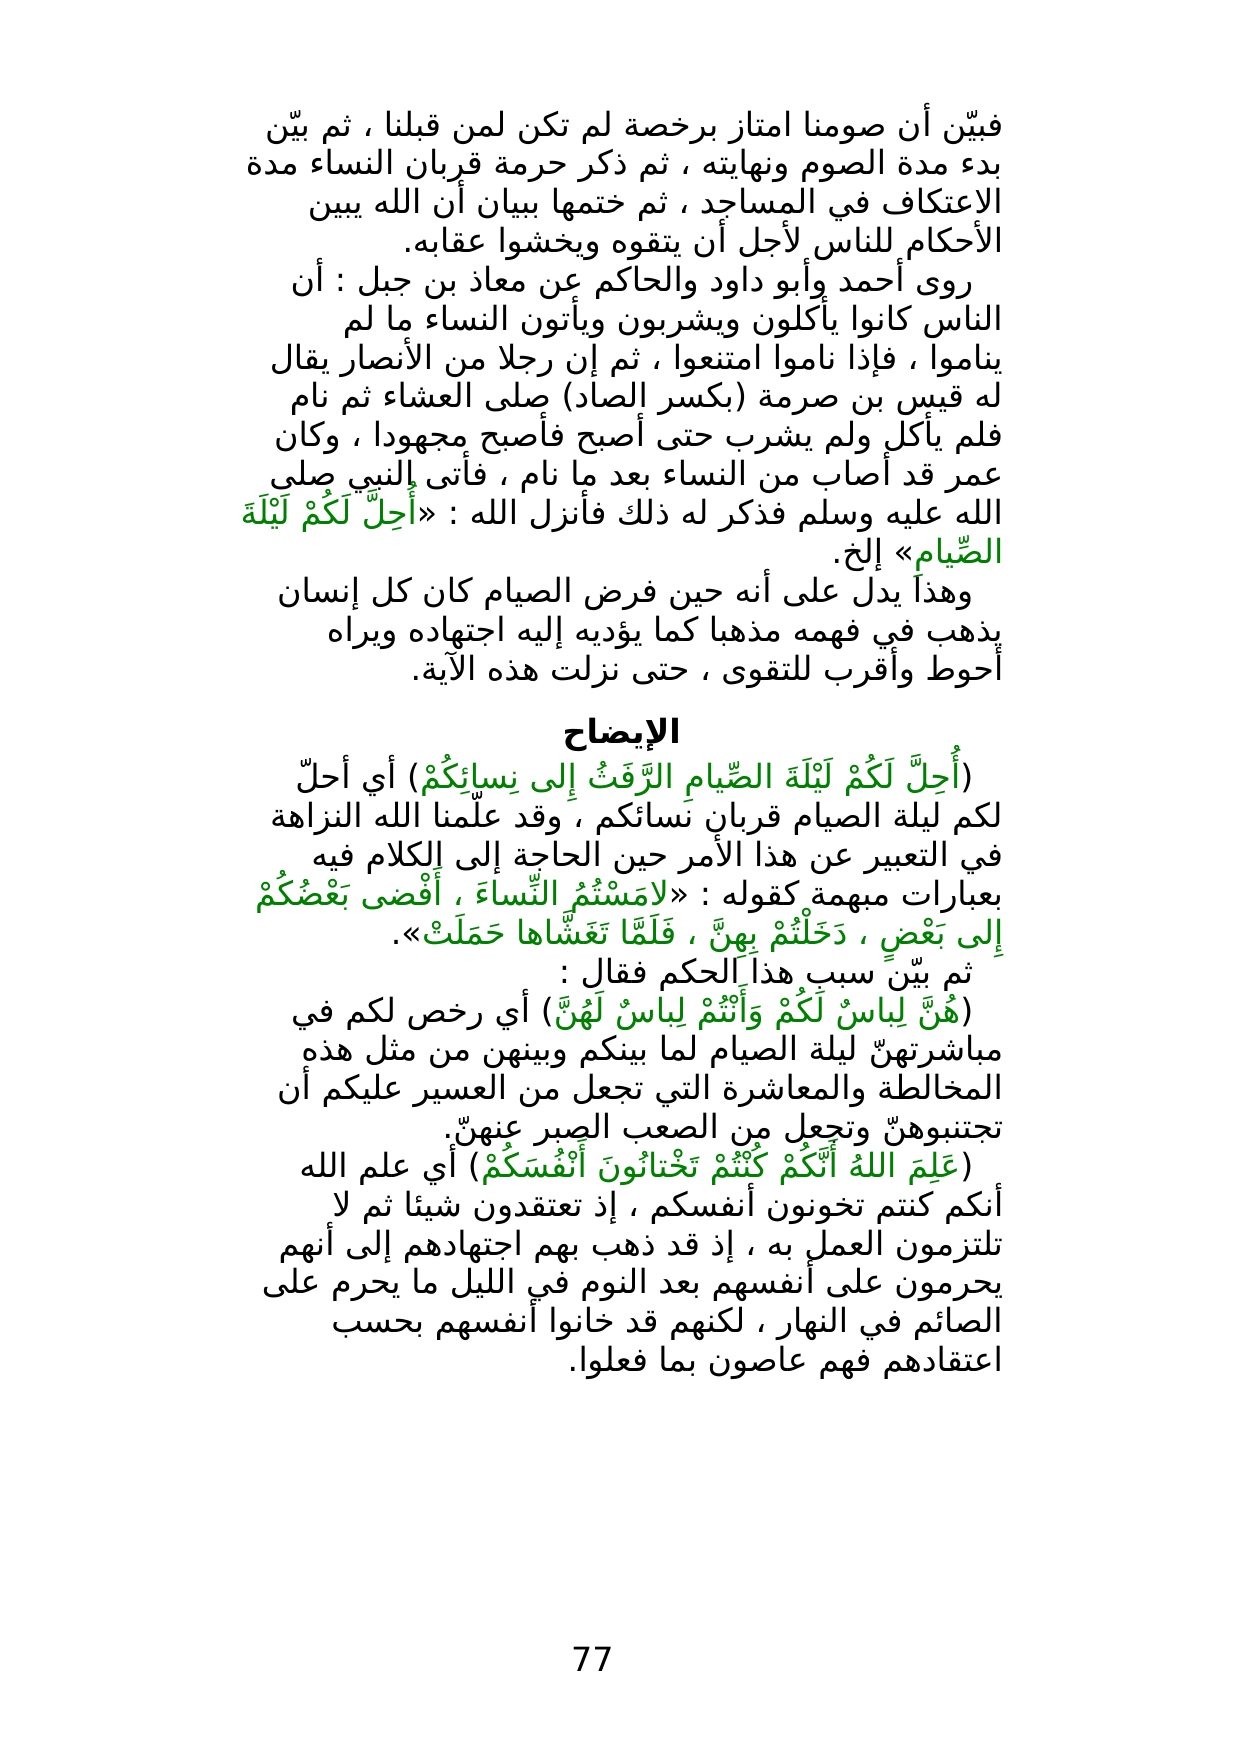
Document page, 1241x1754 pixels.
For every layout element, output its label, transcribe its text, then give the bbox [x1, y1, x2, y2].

text (أُحِلَّ لَكُمْ لَيْلَةَ الصِّيامِ الرَّفَثُ إِلى نِسائِكُمْ) أي أحلّ لكم ليلة الصيام قربان نسائكم ، وقد علّمنا الله النزاهة في التعبير عن هذا الأمر حين الحاجة إلى الكلام فيه بعبارات مبهمة كقوله : «لامَسْتُمُ النِّساءَ ، أَفْضى بَعْضُكُمْ إِلى بَعْضٍ ، دَخَلْتُمْ بِهِنَّ ، فَلَمَّا تَغَشَّاها حَمَلَتْ». [240, 758, 1003, 952]
text ثم بيّن سبب هذا الحكم فقال : [240, 952, 1003, 991]
text وهذا يدل على أنه حين فرض الصيام كان كل إنسان يذهب في فهمه مذهبا كما يؤديه إليه اجتهاده ويراه أحوط وأقرب للتقوى ، حتى نزلت هذه الآية. [240, 571, 1003, 688]
text روى أحمد وأبو داود والحاكم عن معاذ بن جبل : أن الناس كانوا يأكلون ويشربون ويأتون النساء ما لم يناموا ، فإذا ناموا امتنعوا ، ثم إن رجلا من الأنصار يقال له قيس بن صرمة (بكسر الصاد) صلى العشاء ثم نام فلم يأكل ولم يشرب حتى أصبح فأصبح مجهودا ، وكان عمر قد أصاب من النساء بعد ما نام ، فأتى النبي صلى الله عليه وسلم فذكر له ذلك فأنزل الله : «أُحِلَّ لَكُمْ لَيْلَةَ الصِّيامِ» إلخ. [240, 260, 1003, 571]
text فبيّن أن صومنا امتاز برخصة لم تكن لمن قبلنا ، ثم بيّن بدء مدة الصوم ونهايته ، ثم ذكر حرمة قربان النساء مدة الاعتكاف في المساجد ، ثم ختمها ببيان أن الله يبين الأحكام للناس لأجل أن يتقوه ويخشوا عقابه. [240, 105, 1003, 260]
text (عَلِمَ اللهُ أَنَّكُمْ كُنْتُمْ تَخْتانُونَ أَنْفُسَكُمْ) أي علم الله أنكم كنتم تخونون أنفسكم ، إذ تعتقدون شيئا ثم لا تلتزمون العمل به ، إذ قد ذهب بهم اجتهادهم إلى أنهم يحرمون على أنفسهم بعد النوم في الليل ما يحرم على الصائم في النهار ، لكنهم قد خانوا أنفسهم بحسب اعتقادهم فهم عاصون بما فعلوا. [240, 1146, 1003, 1379]
text الإيضاح [240, 713, 1003, 752]
text (هُنَّ لِباسٌ لَكُمْ وَأَنْتُمْ لِباسٌ لَهُنَّ) أي رخص لكم في مباشرتهنّ ليلة الصيام لما بينكم وبينهن من مثل هذه المخالطة والمعاشرة التي تجعل من العسير عليكم أن تجتنبوهنّ وتجعل من الصعب الصبر عنهنّ. [240, 991, 1003, 1146]
